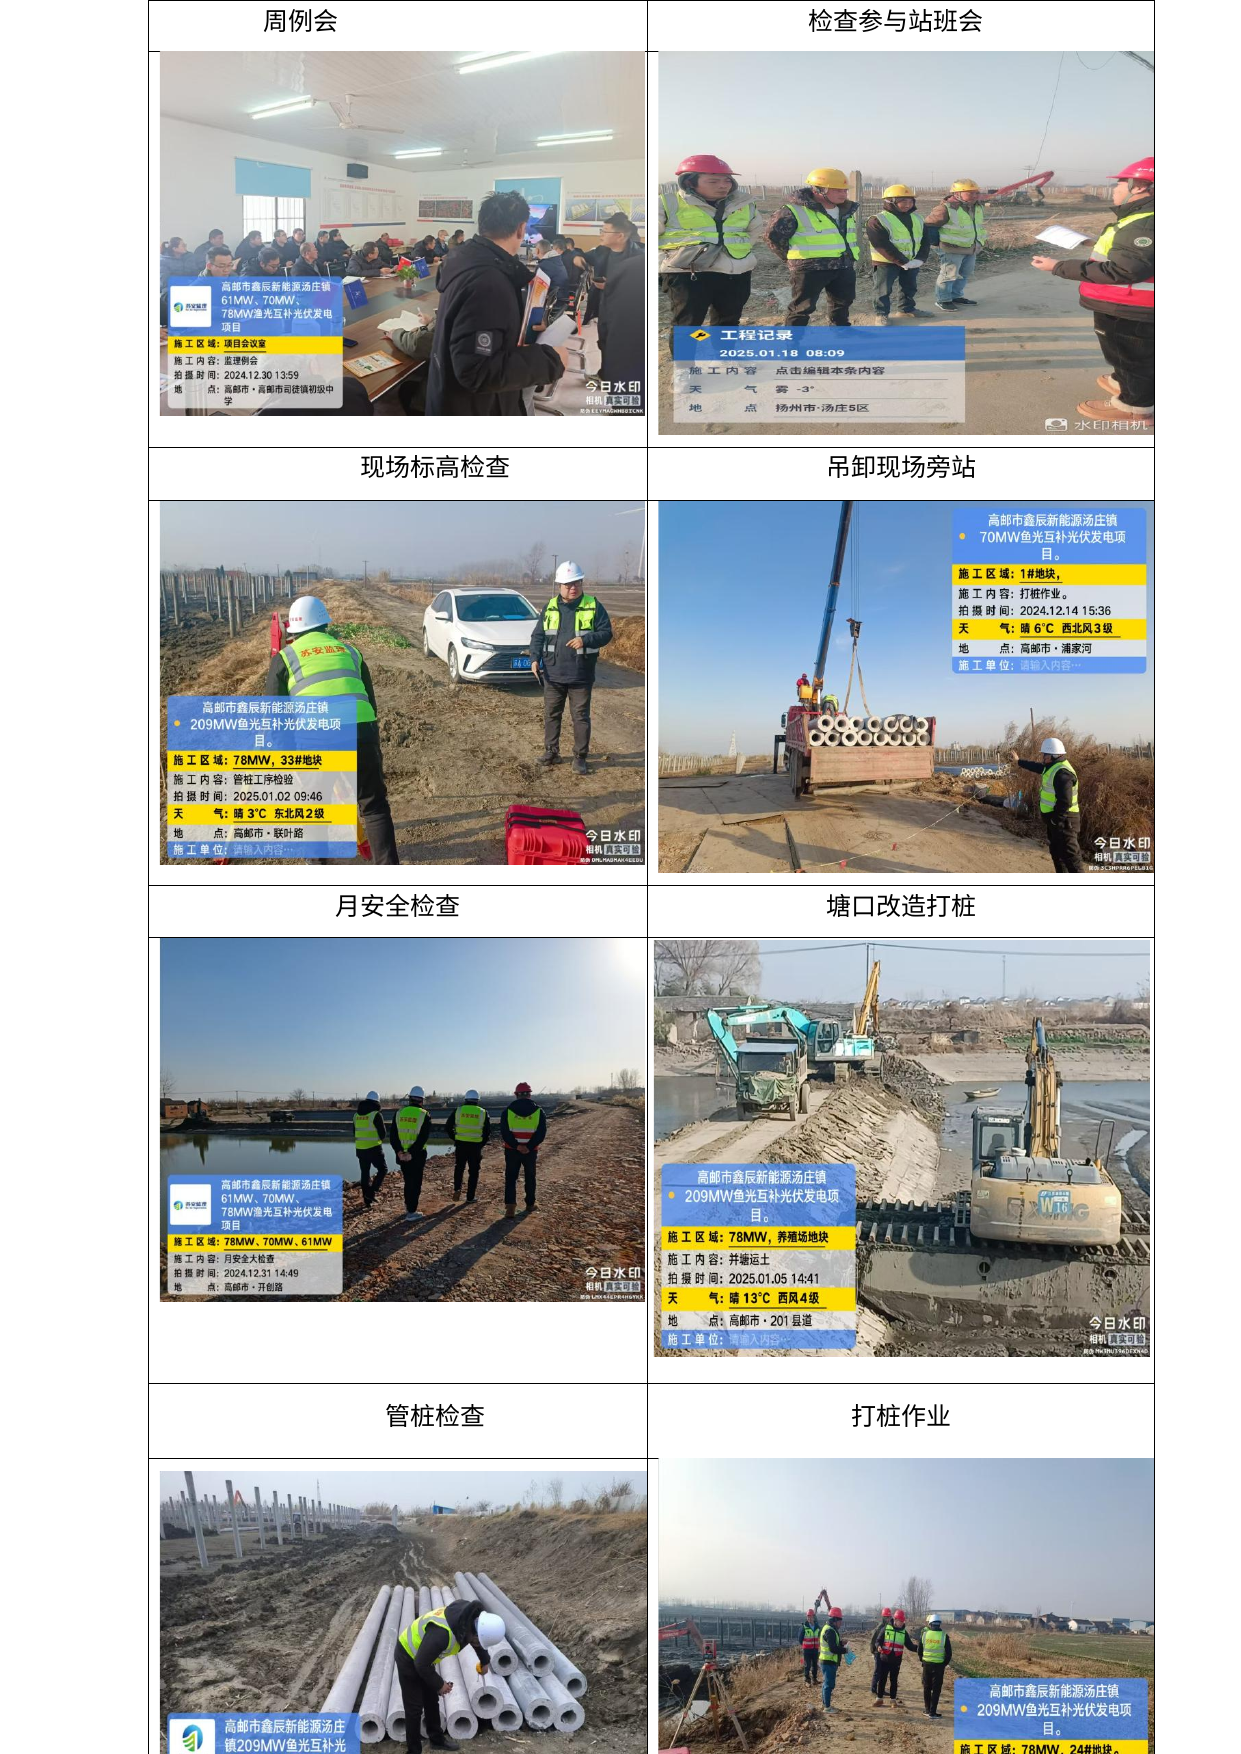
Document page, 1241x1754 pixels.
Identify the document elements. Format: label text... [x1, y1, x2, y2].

table_cell [648, 52, 1154, 447]
table_cell 打桩作业 [648, 1384, 1154, 1458]
table_cell 塘口改造打桩 [648, 886, 1154, 937]
table_cell [648, 501, 1154, 885]
table_cell [149, 1459, 647, 1754]
table_header 周例会 [149, 1, 647, 51]
table_cell [149, 501, 647, 885]
table_cell [648, 938, 1154, 1383]
picture [159, 51, 645, 416]
picture [159, 1471, 647, 1754]
table_cell [149, 938, 647, 1383]
table_cell [149, 52, 647, 447]
table_cell 现场标高检查 [149, 448, 647, 500]
table_cell 管桩检查 [149, 1384, 647, 1458]
table_cell 吊卸现场旁站 [648, 448, 1154, 500]
picture [159, 501, 645, 865]
picture [159, 938, 645, 1302]
picture [653, 940, 1150, 1357]
table_cell 月安全检查 [149, 886, 647, 937]
picture [658, 1458, 1154, 1754]
picture [658, 501, 1154, 873]
table_header 检查参与站班会 [648, 1, 1154, 51]
picture [658, 51, 1154, 435]
table_cell [648, 1459, 658, 1754]
